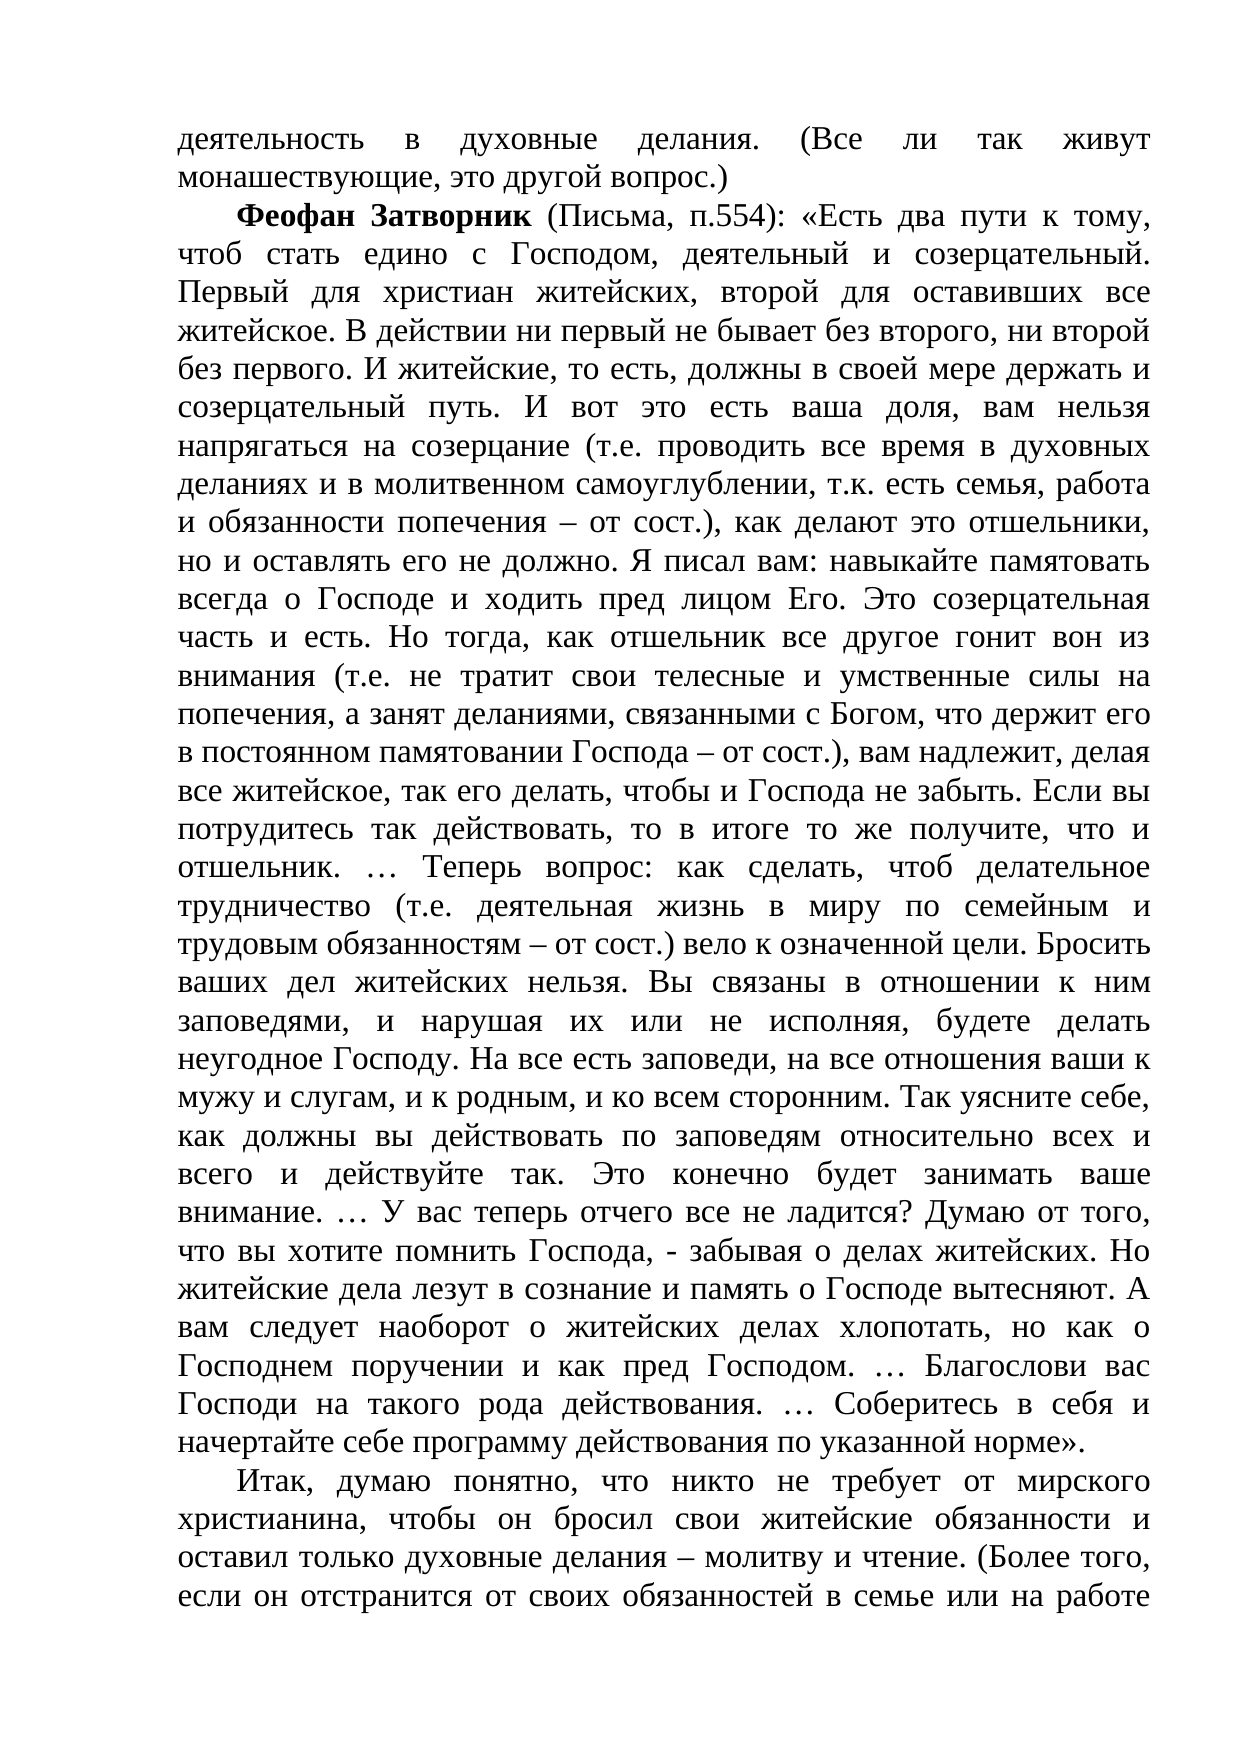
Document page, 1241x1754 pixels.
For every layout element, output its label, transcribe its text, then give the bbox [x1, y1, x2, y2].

text Феофан Затворник (Письма, п.554): «Есть два пути к тому, чтоб стать едино с Господом, деятельный и созерцательный. Первый для христиан житейских, второй для оставивших все житейское. В действии ни первый не бывает без второго, ни второй без первого. И житейские, то есть, должны в своей мере держать и созерцательный путь. И вот это есть ваша доля, вам нельзя напрягаться на созерцание (т.е. проводить все время в духовных деланиях и в молитвенном самоуглублении, т.к. есть семья, работа и обязанности попечения – от сост.), как делают это отшельники, но и оставлять его не должно. Я писал вам: навыкайте памятовать всегда о Господе и ходить пред лицом Его. Это созерцательная часть и есть. Но тогда, как отшельник все другое гонит вон из внимания (т.е. не тратит свои телесные и умственные силы на попечения, а занят деланиями, связанными с Богом, что держит его в постоянном памятовании Господа – от сост.), вам надлежит, делая все житейское, так его делать, чтобы и Господа не забыть. Если вы потрудитесь так действовать, то в итоге то же получите, что и отшельник. … Теперь вопрос: как сделать, чтоб делательное трудничество (т.е. деятельная жизнь в миру по семейным и трудовым обязанностям – от сост.) вело к означенной цели. Бросить ваших дел житейских нельзя. Вы связаны в отношении к ним заповедями, и нарушая их или не исполняя, будете делать неугодное Господу. На все есть заповеди, на все отношения ваши к мужу и слугам, и к родным, и ко всем сторонним. Так уясните себе, как должны вы действовать по заповедям относительно всех и всего и действуйте так. Это конечно будет занимать ваше внимание. … У вас теперь отчего все не ладится? Думаю от того, что вы хотите помнить Господа, - забывая о делах житейских. Но житейские дела лезут в сознание и память о Господе вытесняют. А вам следует наоборот о житейских делах хлопотать, но как о Господнем поручении и как пред Господом. … Благослови вас Господи на такого рода действования. … Соберитесь в себя и начертайте себе программу действования по указанной норме». [177, 195, 1152, 1460]
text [177, 1460, 1152, 1613]
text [177, 118, 1152, 195]
